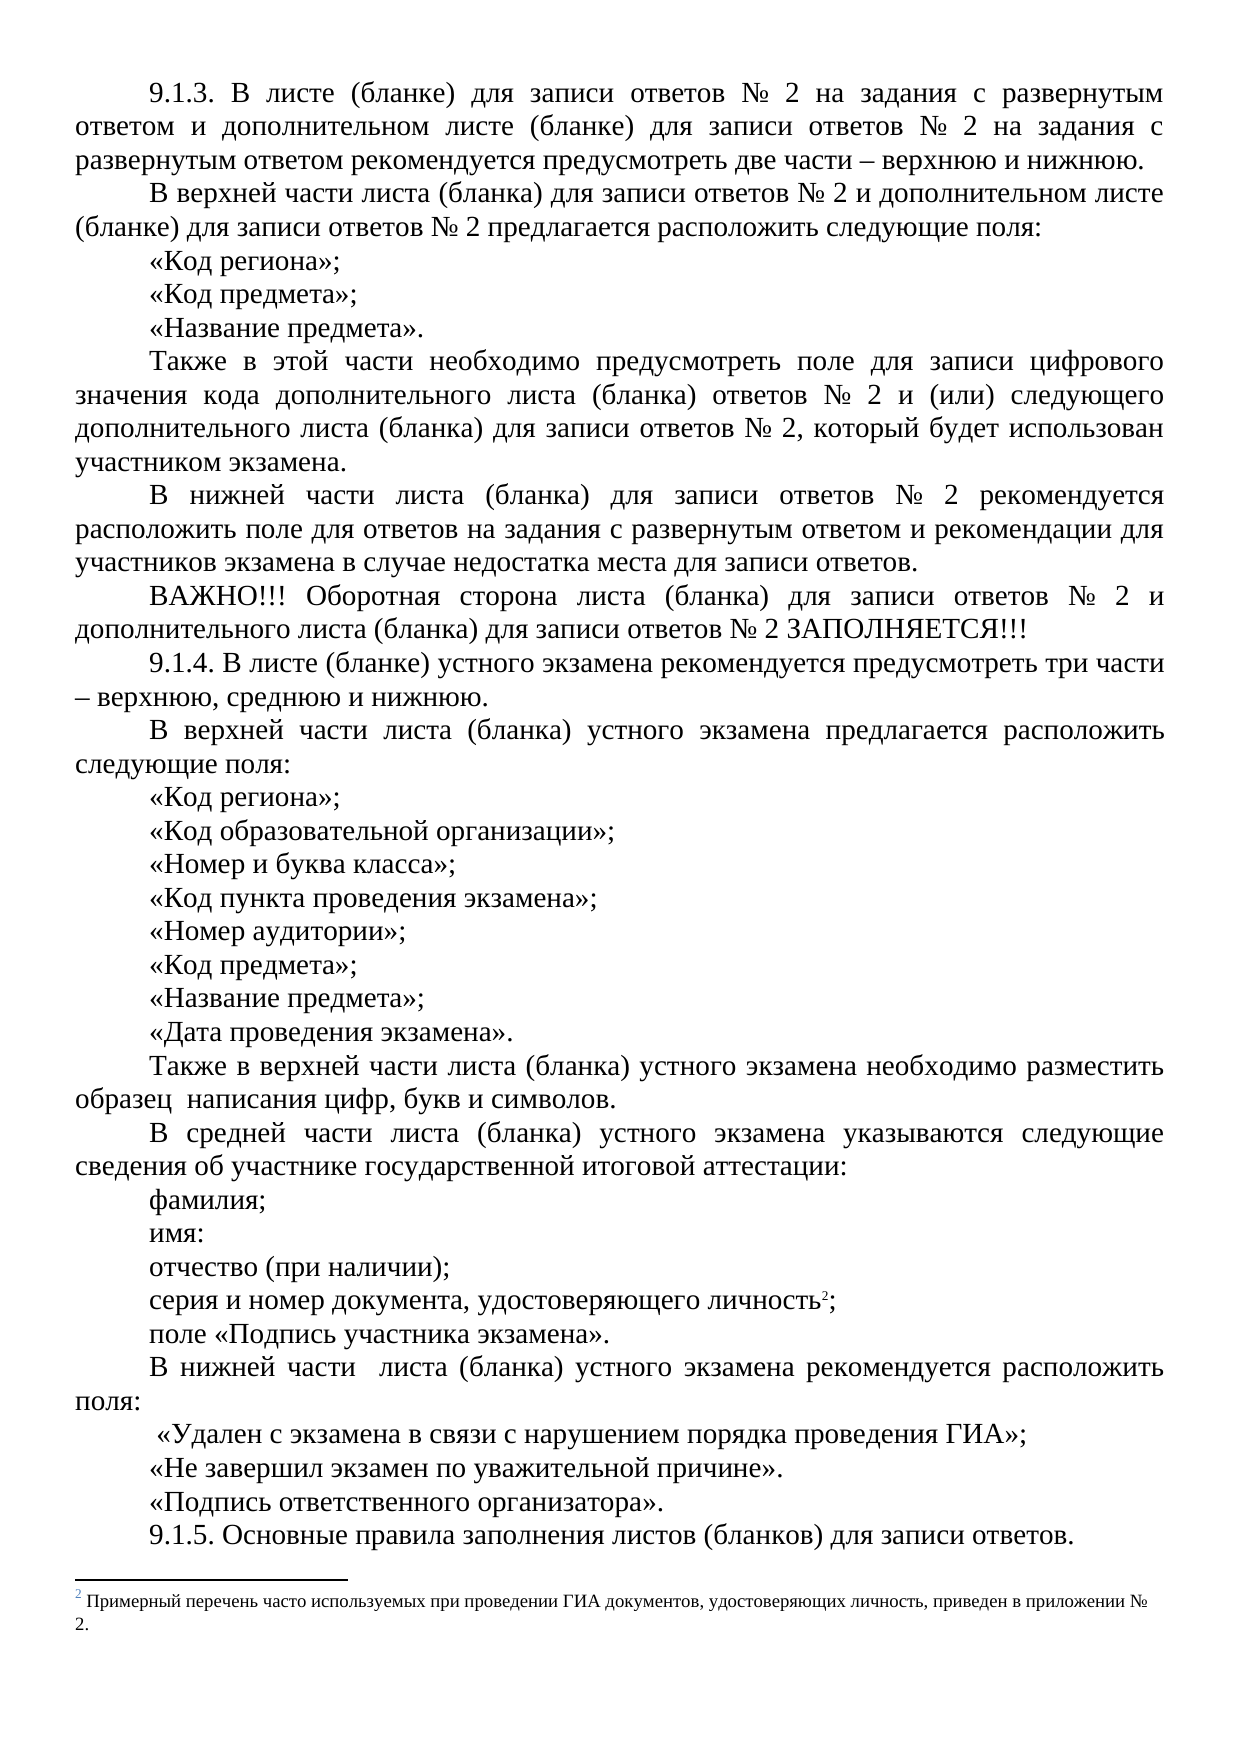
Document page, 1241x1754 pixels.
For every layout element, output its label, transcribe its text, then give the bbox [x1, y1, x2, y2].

text 9.1.4. В листе (бланке) устного экзамена рекомендуется предусмотреть три части – верхнюю, среднюю и нижнюю. [75, 645, 1165, 712]
text Также в этой части необходимо предусмотреть поле для записи цифрового значения кода дополнительного листа (бланка) ответов № 2 и (или) следующего дополнительного листа (бланка) для записи ответов № 2, который будет использован участником экзамена. [75, 343, 1165, 477]
text «Дата проведения экзамена». [75, 1014, 1165, 1048]
text В нижней части листа (бланка) для записи ответов № 2 рекомендуется расположить поле для ответов на задания с развернутым ответом и рекомендации для участников экзамена в случае недостатка места для записи ответов. [75, 477, 1165, 578]
text В верхней части листа (бланка) устного экзамена предлагается расположить следующие поля: [75, 712, 1165, 779]
text «Код региона»; [75, 779, 1165, 813]
text поле «Подпись участника экзамена». [75, 1316, 1165, 1349]
text 9.1.5. Основные правила заполнения листов (бланков) для записи ответов. [75, 1517, 1165, 1551]
text В верхней части листа (бланка) для записи ответов № 2 и дополнительном листе (бланке) для записи ответов № 2 предлагается расположить следующие поля: [75, 176, 1165, 243]
text 9.1.3. В листе (бланке) для записи ответов № 2 на задания с развернутым ответом и дополнительном листе (бланке) для записи ответов № 2 на задания с развернутым ответом рекомендуется предусмотреть две части – верхнюю и нижнюю. [75, 75, 1165, 176]
text «Код образовательной организации»; [75, 813, 1165, 846]
text В нижней части листа (бланка) устного экзамена рекомендуется расположить поля: [75, 1349, 1165, 1417]
text «Не завершил экзамен по уважительной причине». [75, 1450, 1165, 1484]
text имя: [75, 1215, 1165, 1249]
text «Номер и буква класса»; [75, 846, 1165, 880]
text «Номер аудитории»; [75, 913, 1165, 947]
text «Код предмета»; [75, 947, 1165, 981]
text отчество (при наличии); [75, 1249, 1165, 1282]
text В средней части листа (бланка) устного экзамена указываются следующие сведения об участнике государственной итоговой аттестации: [75, 1115, 1165, 1182]
text «Название предмета»; [75, 981, 1165, 1014]
text серия и номер документа, удостоверяющего личность; [75, 1282, 1165, 1316]
text «Название предмета». [75, 310, 1165, 343]
text «Код региона»; [75, 243, 1165, 276]
text «Удален с экзамена в связи с нарушением порядка проведения ГИА»; [75, 1417, 1165, 1450]
text «Подпись ответственного организатора». [75, 1484, 1165, 1517]
text «Код пункта проведения экзамена»; [75, 880, 1165, 913]
text фамилия; [75, 1182, 1165, 1215]
text ВАЖНО!!! Оборотная сторона листа (бланка) для записи ответов № 2 и дополнительного листа (бланка) для записи ответов № 2 ЗАПОЛНЯЕТСЯ!!! [75, 578, 1165, 645]
text «Код предмета»; [75, 276, 1165, 310]
text Также в верхней части листа (бланка) устного экзамена необходимо разместить образец написания цифр, букв и символов. [75, 1048, 1165, 1115]
